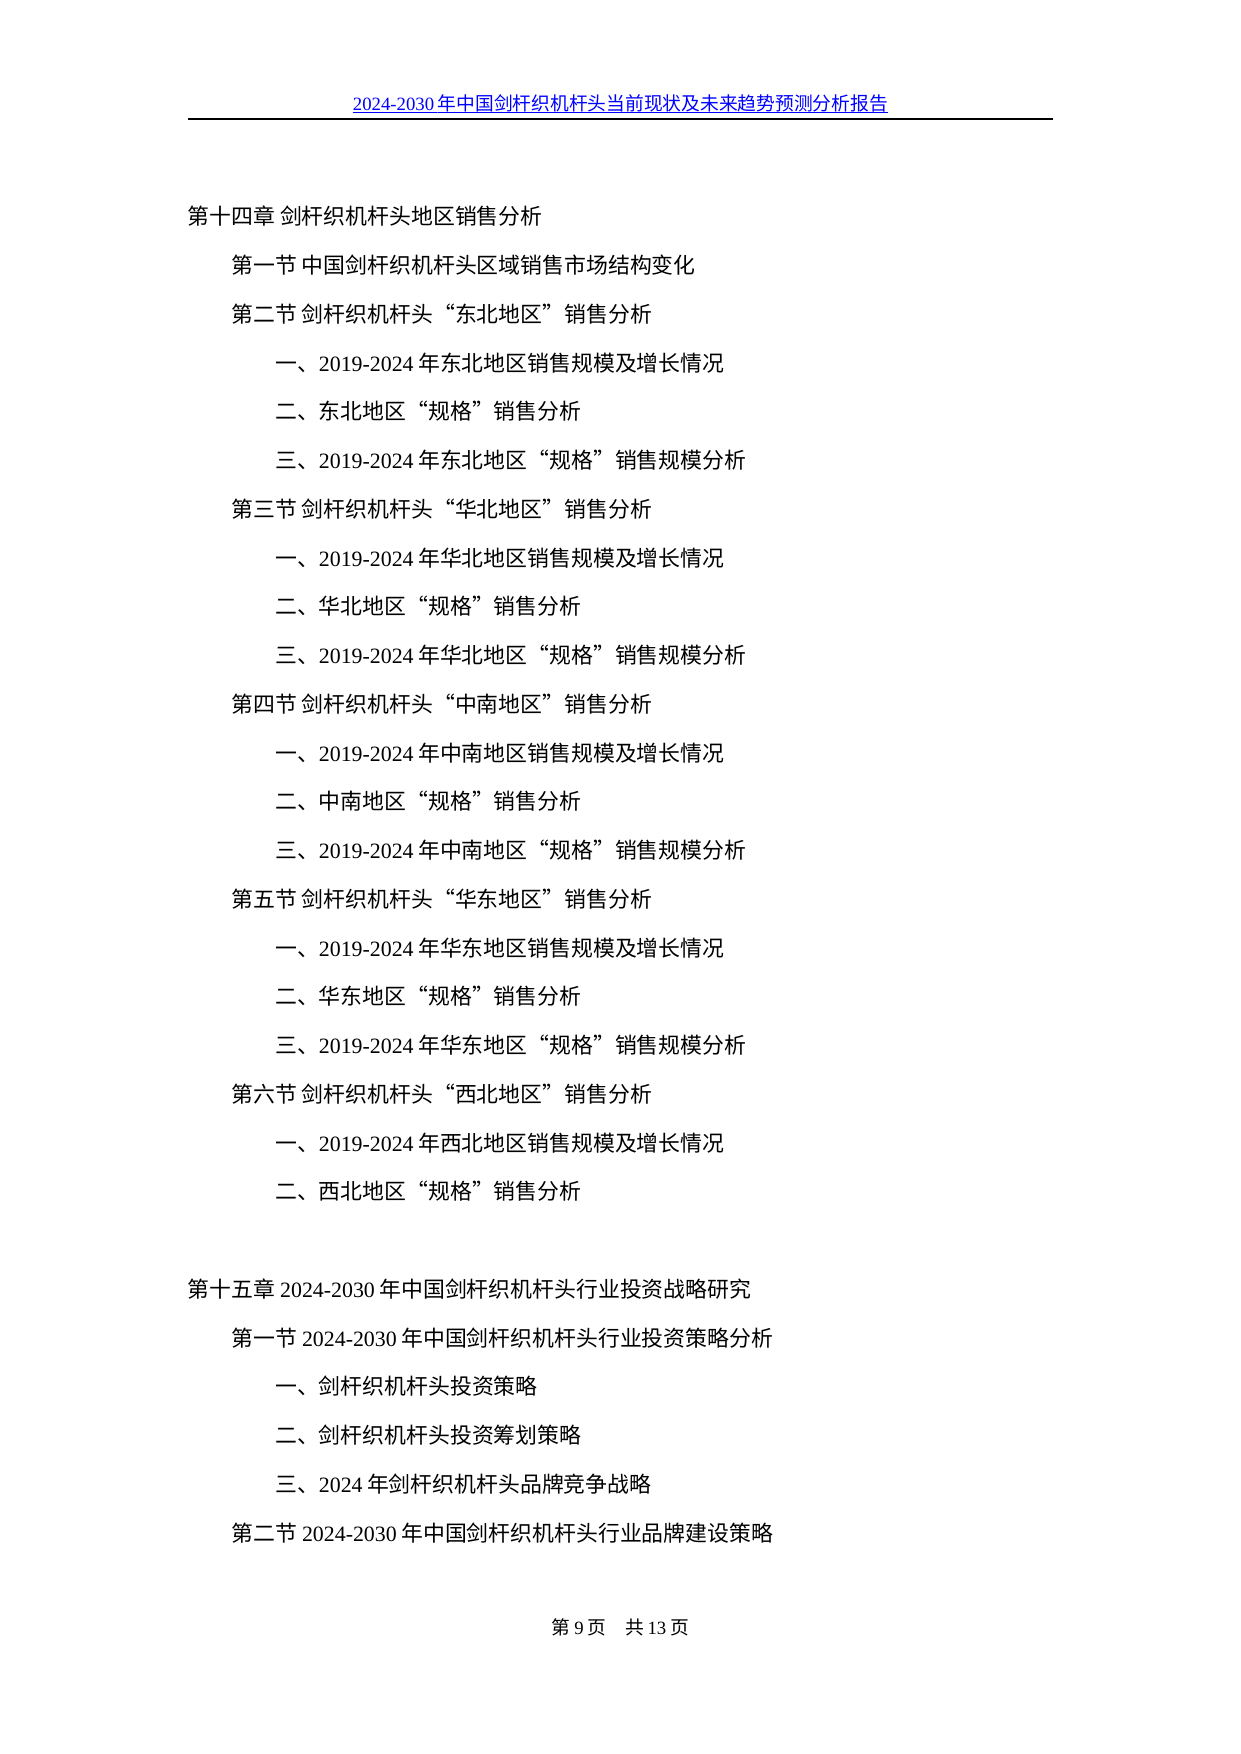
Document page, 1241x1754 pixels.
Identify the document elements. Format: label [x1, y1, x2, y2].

text [187, 150, 1053, 1548]
